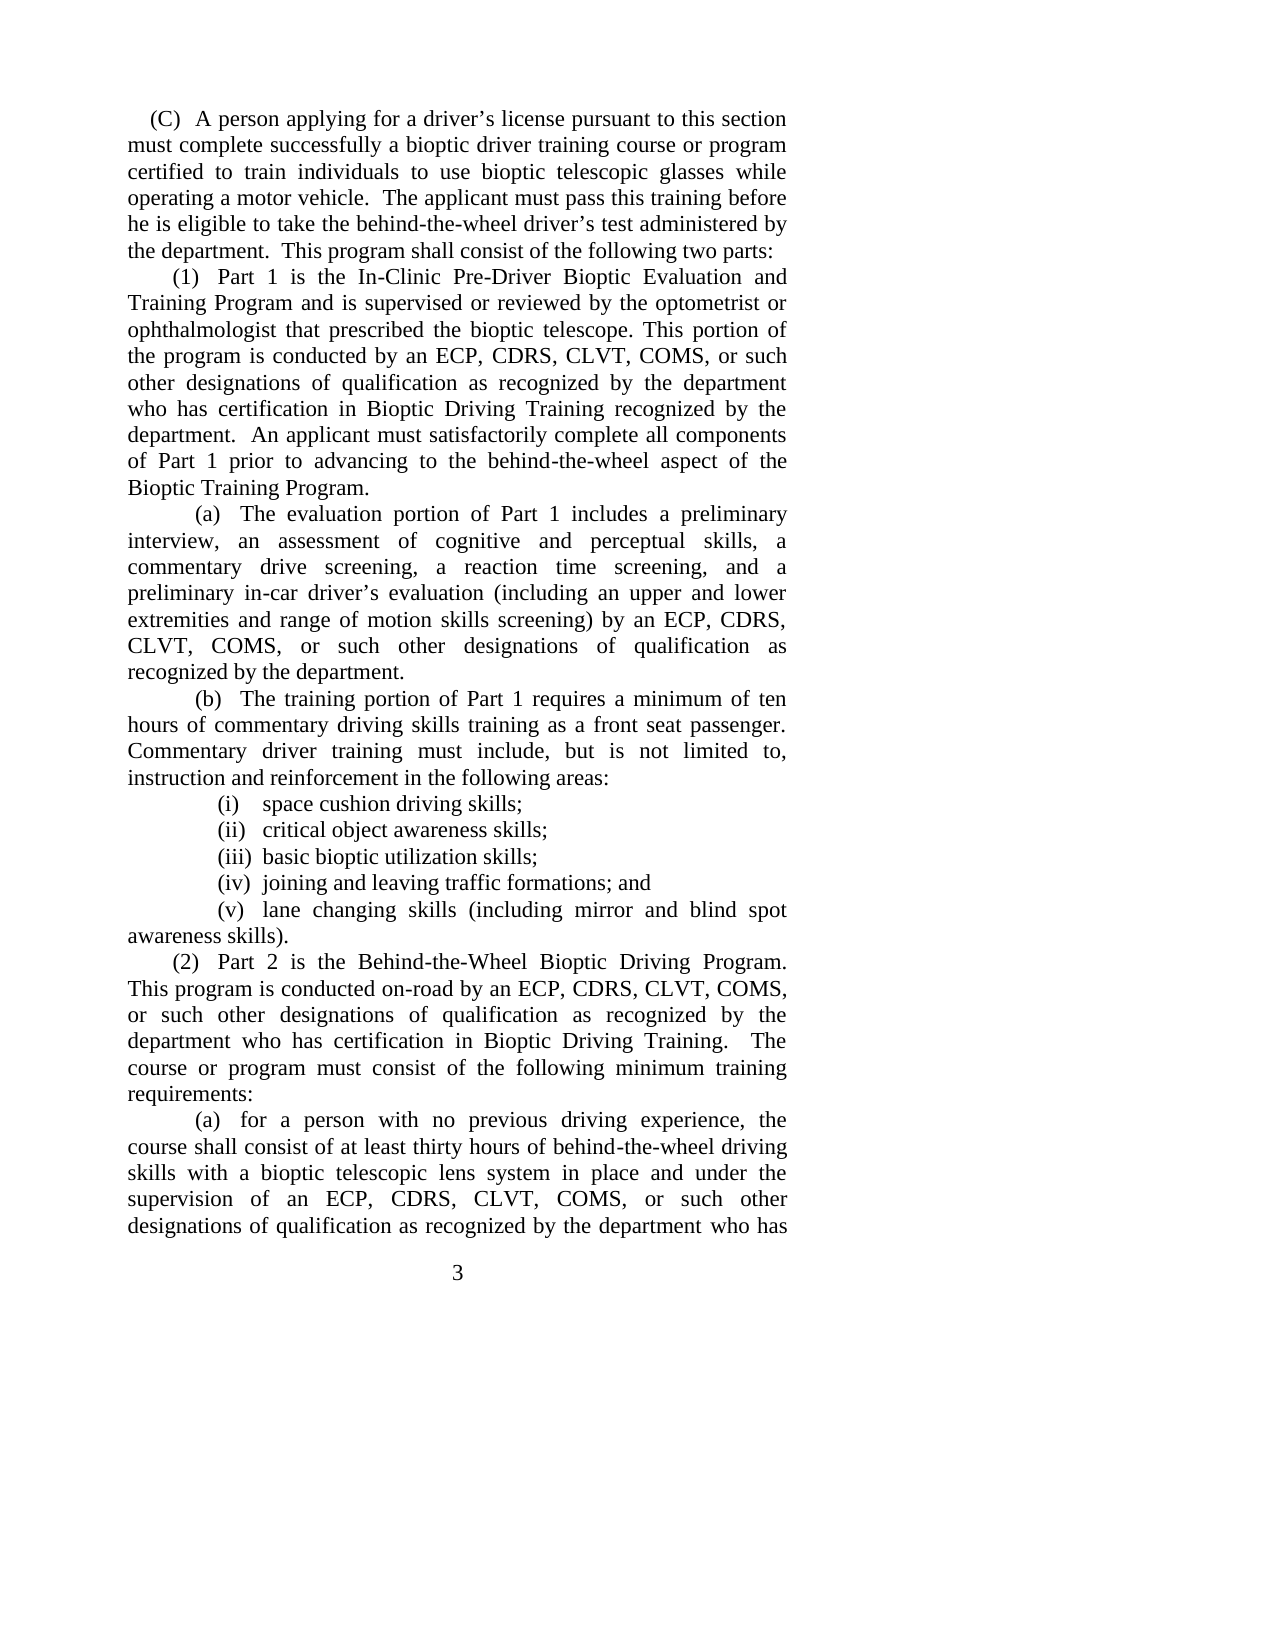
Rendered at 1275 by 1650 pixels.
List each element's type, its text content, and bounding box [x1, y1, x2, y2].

text (v) lane changing skills (including mirror and blind spot awareness skills). [127, 896, 787, 948]
text (C) A person applying for a driver’s license pursuant to this section must complete successfully a bioptic driver training course or program certified to train individuals to use bioptic telescopic glasses while operating a motor vehicle. The applicant must pass this training before he is eligible to take the behind-the-wheel driver’s test administered by the department. This program shall consist of the following two parts: [127, 105, 787, 263]
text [127, 1106, 787, 1238]
text (i) space cushion driving skills; [127, 790, 787, 817]
text (a) The evaluation portion of Part 1 includes a preliminary interview, an assessment of cognitive and perceptual skills, a commentary drive screening, a reaction time screening, and a preliminary in-car driver’s evaluation (including an upper and lower extremities and range of motion skills screening) by an ECP, CDRS, CLVT, COMS, or such other designations of qualification as recognized by the department. [127, 500, 659, 547]
text (ii) critical object awareness skills; [127, 817, 787, 843]
text (b) The training portion of Part 1 requires a minimum of ten hours of commentary driving skills training as a front seat passenger. Commentary driver training must include, but is not limited to, instruction and reinforcement in the following areas: [127, 685, 787, 790]
text (a) The evaluation portion of Part 1 includes a preliminary interview, an assessment of cognitive and perceptual skills, a commentary drive screening, a reaction time screening, and a preliminary in-car driver’s evaluation (including an upper and lower extremities and range of motion skills screening) by an ECP, CDRS, CLVT, COMS, or such other designations of qualification as recognized by the department. [127, 605, 787, 685]
text (iv) joining and leaving traffic formations; and [127, 869, 787, 896]
text (2) Part 2 is the Behind-the-Wheel Bioptic Driving Program. This program is conducted on-road by an ECP, CDRS, CLVT, COMS, or such other designations of qualification as recognized by the department who has certification in Bioptic Driving Training. The course or program must consist of the following minimum training requirements: [127, 948, 787, 1106]
text (iii) basic bioptic utilization skills; [127, 843, 787, 869]
text (1) Part 1 is the In-Clinic Pre-Driver Bioptic Evaluation and Training Program and is supervised or reviewed by the optometrist or ophthalmologist that prescribed the bioptic telescope. This portion of the program is conducted by an ECP, CDRS, CLVT, COMS, or such other designations of qualification as recognized by the department who has certification in Bioptic Driving Training recognized by the department. An applicant must satisfactorily complete all components of Part 1 prior to advancing to the behind-the-wheel aspect of the Bioptic Training Program. [127, 263, 787, 500]
